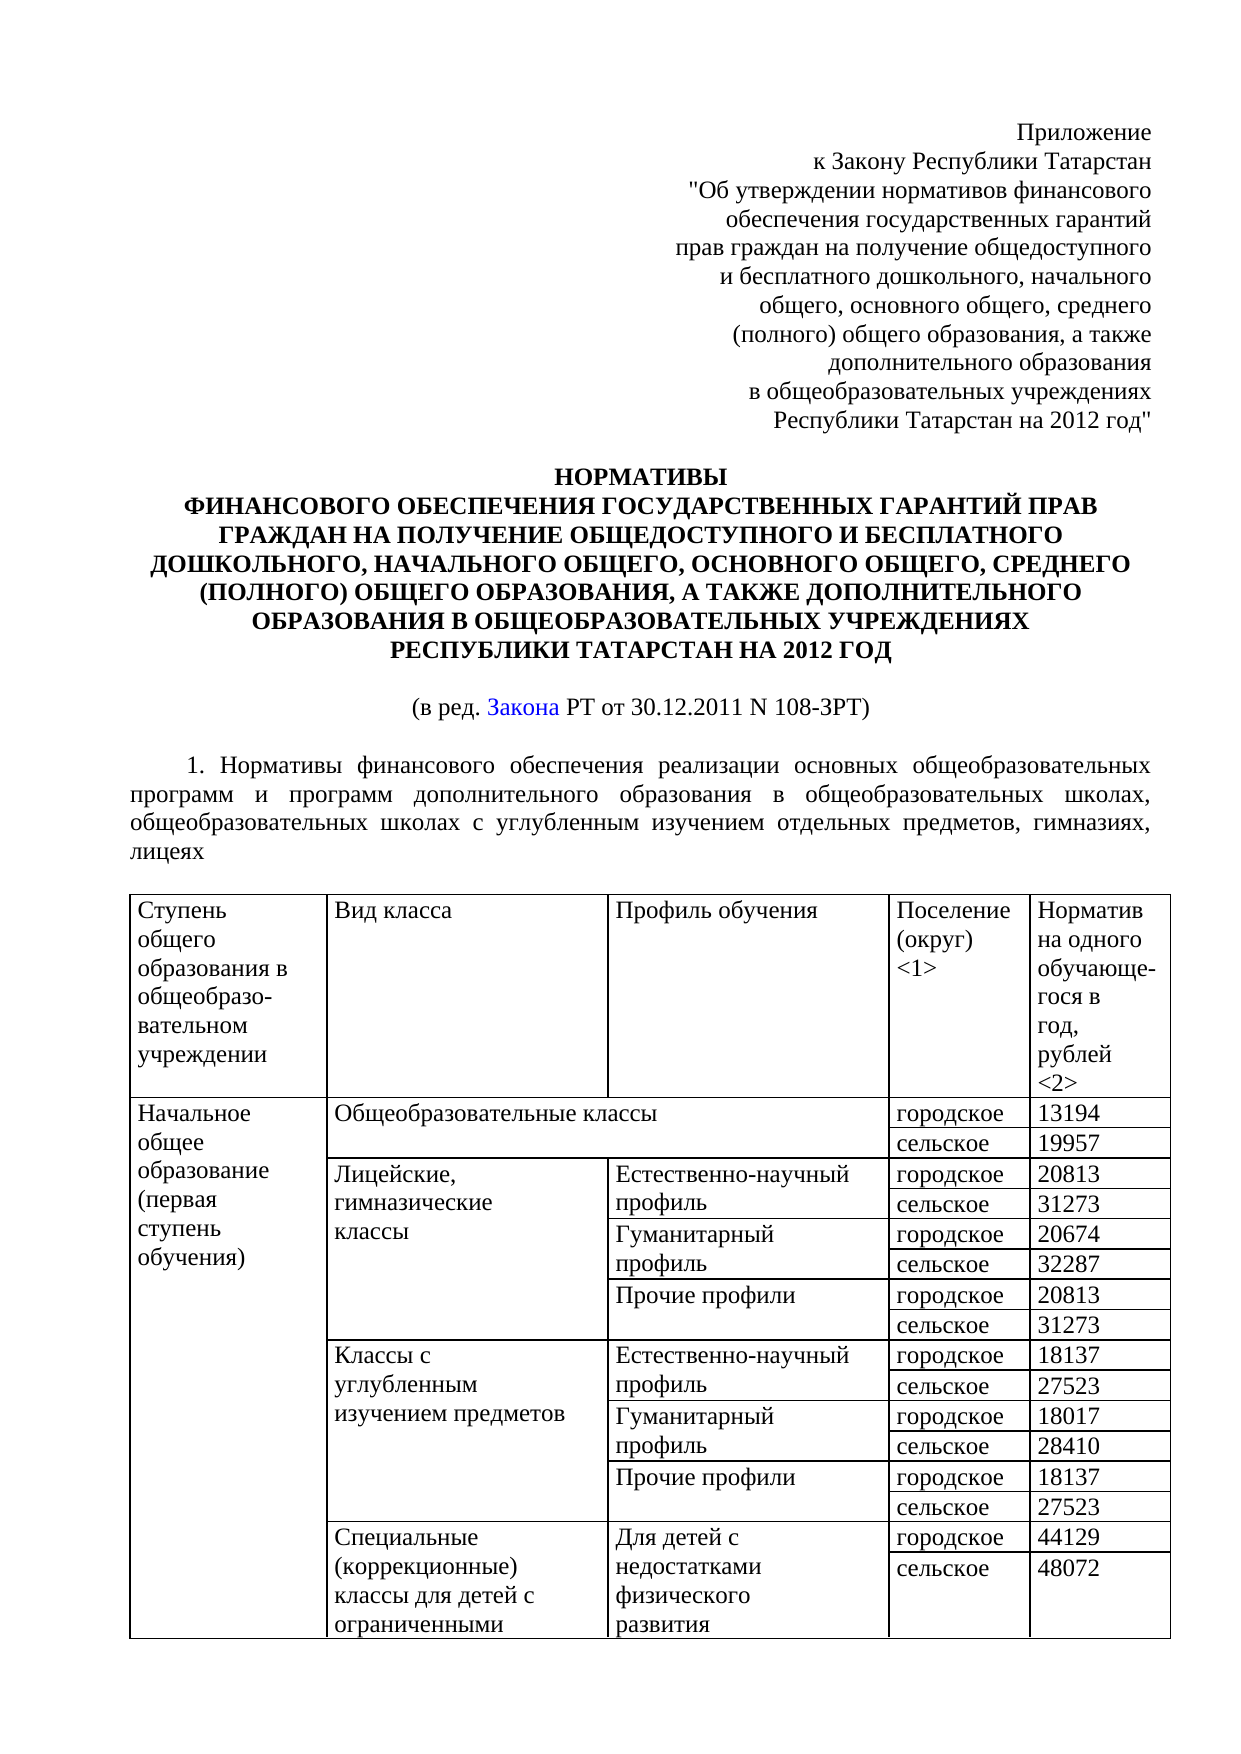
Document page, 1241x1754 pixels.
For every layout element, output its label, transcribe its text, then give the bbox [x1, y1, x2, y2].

table_cell городское [890, 1462, 1029, 1491]
text дополнительного образования [130, 347, 1152, 376]
table_cell 19957 [1031, 1128, 1170, 1157]
table_cell городское [890, 1401, 1029, 1430]
table_cell Естественно-научный профиль [609, 1341, 888, 1399]
table_cell Лицейские, гимназические классы [328, 1159, 607, 1339]
table_cell сельское [890, 1432, 1029, 1460]
table_cell 28410 [1031, 1432, 1170, 1460]
table_cell городское [890, 1159, 1029, 1187]
text прав граждан на получение общедоступного [130, 232, 1152, 261]
title ГРАЖДАН НА ПОЛУЧЕНИЕ ОБЩЕДОСТУПНОГО И БЕСПЛАТНОГО [130, 520, 1152, 549]
table_cell 20813 [1031, 1280, 1170, 1309]
text (полного) общего образования, а также [130, 319, 1152, 347]
table_cell городское [890, 1341, 1029, 1369]
table_cell городское [890, 1098, 1029, 1127]
text Приложение [130, 117, 1152, 146]
text общего, основного общего, среднего [130, 290, 1152, 319]
table_cell 13194 [1031, 1098, 1170, 1127]
title НОРМАТИВЫ [130, 462, 1152, 491]
text к Закону Республики Татарстан [130, 146, 1152, 175]
table_cell сельское [890, 1371, 1029, 1399]
title ОБРАЗОВАНИЯ В ОБЩЕОБРАЗОВАТЕЛЬНЫХ УЧРЕЖДЕНИЯХ [130, 606, 1152, 635]
table_cell Гуманитарный профиль [609, 1401, 888, 1460]
table_cell 18017 [1031, 1401, 1170, 1430]
title ДОШКОЛЬНОГО, НАЧАЛЬНОГО ОБЩЕГО, ОСНОВНОГО ОБЩЕГО, СРЕДНЕГО [130, 549, 1152, 577]
table_cell Классы с углубленным изучением предметов [328, 1341, 607, 1521]
table_cell Для детей с недостатками физического развития [609, 1522, 888, 1637]
table_cell 18137 [1031, 1462, 1170, 1491]
table_cell Общеобразовательные классы [328, 1098, 888, 1157]
table_cell сельское [890, 1310, 1029, 1339]
table_cell Начальное общее образование (первая ступень обучения) [131, 1098, 326, 1637]
table_cell 27523 [1031, 1371, 1170, 1399]
table_cell сельское [890, 1492, 1029, 1521]
table_cell городское [890, 1522, 1029, 1551]
table_cell 32287 [1031, 1250, 1170, 1278]
text Республики Татарстан на 2012 год" [130, 405, 1152, 434]
table_header Поселение (округ) <1> [890, 895, 1029, 1096]
title ФИНАНСОВОГО ОБЕСПЕЧЕНИЯ ГОСУДАРСТВЕННЫХ ГАРАНТИЙ ПРАВ [130, 491, 1152, 520]
table_cell 31273 [1031, 1189, 1170, 1218]
table_cell сельское [890, 1128, 1029, 1157]
text и бесплатного дошкольного, начального [130, 261, 1152, 290]
table_cell сельское [890, 1553, 1029, 1637]
table_cell Гуманитарный профиль [609, 1219, 888, 1278]
title РЕСПУБЛИКИ ТАТАРСТАН НА 2012 ГОД [130, 635, 1152, 664]
table_header Профиль обучения [609, 895, 888, 1096]
table_cell 20674 [1031, 1219, 1170, 1248]
text обеспечения государственных гарантий [130, 204, 1152, 232]
table_cell Естественно-научный профиль [609, 1159, 888, 1218]
text (в ред. Закона РТ от 30.12.2011 N 108-ЗРТ) [130, 692, 1152, 721]
table_cell Прочие профили [609, 1462, 888, 1521]
title (ПОЛНОГО) ОБЩЕГО ОБРАЗОВАНИЯ, А ТАКЖЕ ДОПОЛНИТЕЛЬНОГО [130, 577, 1152, 606]
table_cell 20813 [1031, 1159, 1170, 1187]
text 1. Нормативы финансового обеспечения реализации основных общеобразовательных программ и программ дополнительного образования в общеобразовательных школах, общеобразовательных школах с углубленным изучением отдельных предметов, гимназиях, лицеях [130, 750, 1152, 865]
text "Об утверждении нормативов финансового [130, 175, 1152, 204]
table_cell Специальные (коррекционные) классы для детей с ограниченными возможностями здоровья [328, 1522, 607, 1637]
table_cell сельское [890, 1189, 1029, 1218]
table_cell городское [890, 1219, 1029, 1248]
table_cell 44129 [1031, 1522, 1170, 1551]
table_cell 27523 [1031, 1492, 1170, 1521]
table_cell 18137 [1031, 1341, 1170, 1369]
text в общеобразовательных учреждениях [130, 376, 1152, 405]
table_header Норматив на одного обучающе- гося в год, рублей <2> [1031, 895, 1170, 1096]
table_cell городское [890, 1280, 1029, 1309]
table_cell 31273 [1031, 1310, 1170, 1339]
table_header Вид класса [328, 895, 607, 1096]
table_cell Прочие профили [609, 1280, 888, 1339]
table_cell 48072 [1031, 1553, 1170, 1637]
table_header Ступень общего образования в общеобразо- вательном учреждении [131, 895, 326, 1096]
table_cell сельское [890, 1250, 1029, 1278]
